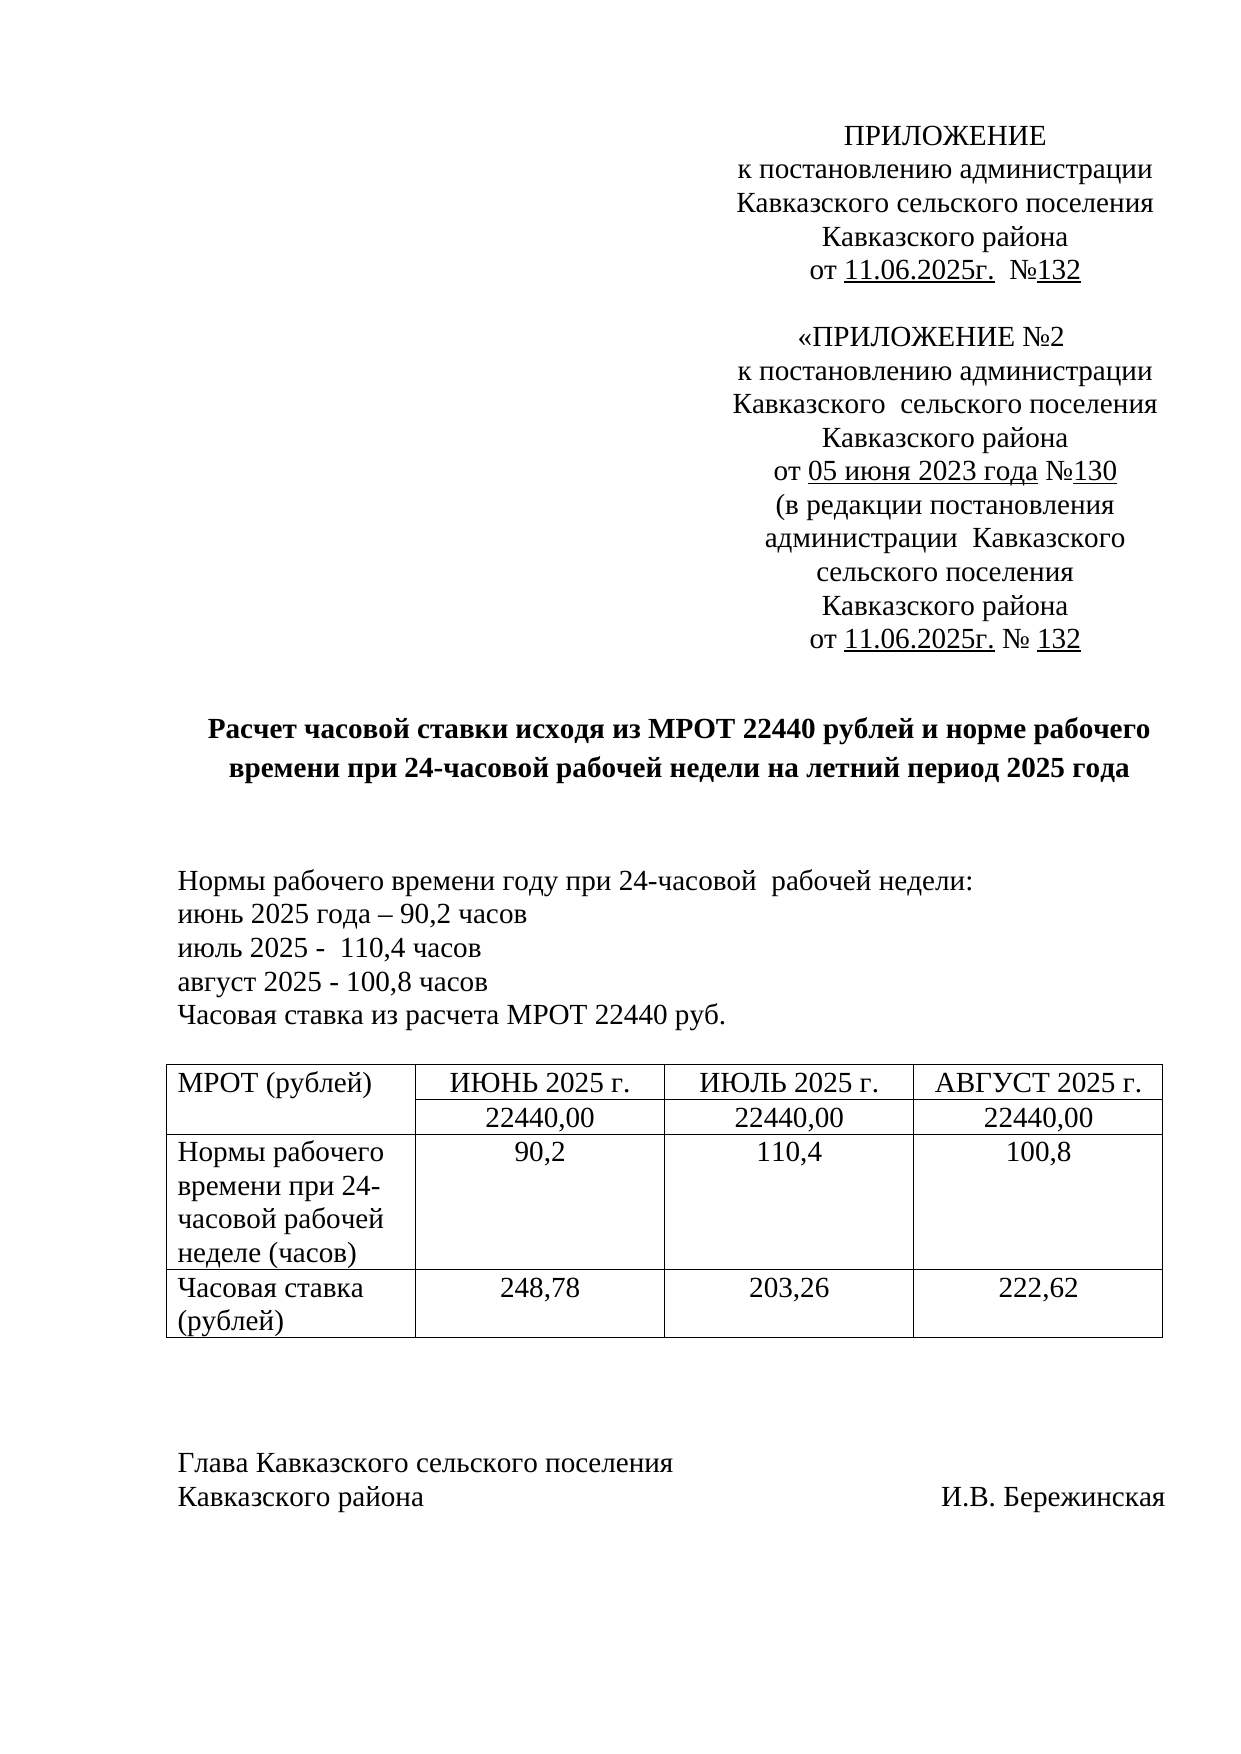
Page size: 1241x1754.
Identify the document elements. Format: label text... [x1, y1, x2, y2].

text июнь 2025 года – 90,2 часов [177, 897, 1181, 930]
text (в редакции постановления администрации Кавказского сельского поселения [709, 487, 1181, 588]
text Расчет часовой ставки исходя из МРОТ 22440 рублей и норме рабочего времени при 24-часовой рабочей недели на летний период 2025 года [177, 711, 1181, 783]
table_header АВГУСТ 2025 г. [914, 1065, 1162, 1099]
text к постановлению администрации [177, 152, 1181, 185]
table_cell Часовая ставка (рублей) [167, 1270, 415, 1337]
text к постановлению администрации [709, 353, 1181, 386]
text «ПРИЛОЖЕНИЕ №2 [177, 319, 1181, 353]
text Кавказского района [709, 588, 1181, 621]
text август 2025 - 100,8 часов [177, 964, 1181, 997]
text Часовая ставка из расчета МРОТ 22440 руб. [177, 997, 1181, 1031]
text от 11.06.2025г. №132 [177, 252, 1181, 286]
text Кавказского района [709, 420, 1181, 453]
text Кавказского района И.В. Бережинская [177, 1479, 1181, 1513]
table_cell 248,78 [416, 1270, 664, 1337]
table_cell 22440,00 [665, 1100, 913, 1133]
text Кавказского района [177, 219, 1181, 252]
text ПРИЛОЖЕНИЕ [177, 118, 1181, 152]
text от 11.06.2025г. № 132 [709, 621, 1181, 655]
table_cell 222,62 [914, 1270, 1162, 1337]
table_cell 90,2 [416, 1135, 664, 1269]
text от 05 июня 2023 года №130 [709, 453, 1181, 487]
table_cell Нормы рабочего времени при 24-часовой рабочей неделе (часов) [167, 1135, 415, 1269]
table_header ИЮЛЬ 2025 г. [665, 1065, 913, 1099]
text июль 2025 - 110,4 часов [177, 930, 1181, 964]
table_cell 110,4 [665, 1135, 913, 1269]
table_cell 22440,00 [914, 1100, 1162, 1133]
text Глава Кавказского сельского поселения [177, 1446, 1181, 1479]
text Кавказского сельского поселения [177, 185, 1181, 219]
text Кавказского сельского поселения [709, 386, 1181, 420]
text Нормы рабочего времени году при 24-часовой рабочей недели: [177, 863, 1181, 897]
table_cell 100,8 [914, 1135, 1162, 1269]
table_header ИЮНЬ 2025 г. [416, 1065, 664, 1099]
table_cell 203,26 [665, 1270, 913, 1337]
table_cell 22440,00 [416, 1100, 664, 1133]
table_header МРОТ (рублей) [167, 1065, 415, 1133]
